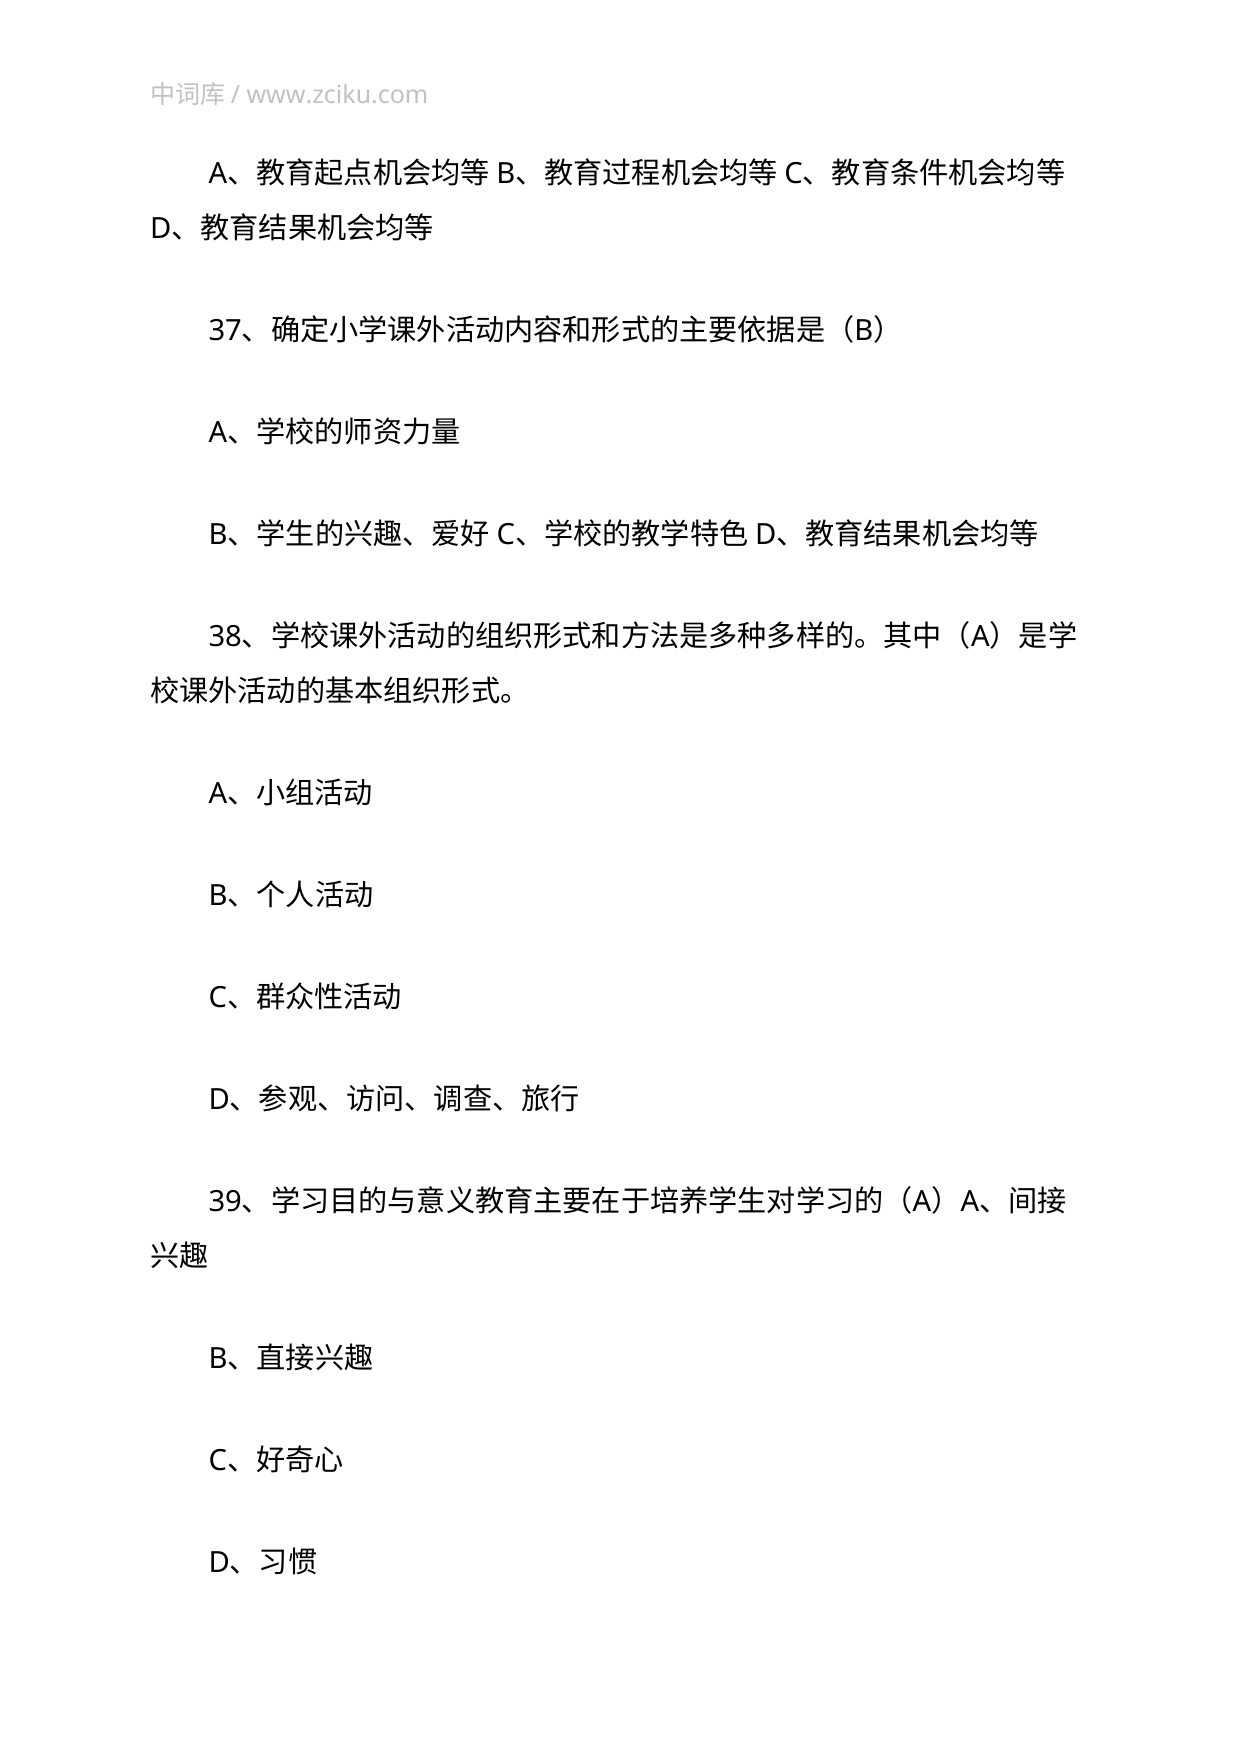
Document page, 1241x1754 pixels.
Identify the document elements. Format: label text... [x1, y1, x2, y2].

text C、群众性活动 [150, 974, 1090, 1016]
text B、直接兴趣 [150, 1334, 1090, 1377]
text 37、确定小学课外活动内容和形式的主要依据是（B） [150, 307, 1090, 349]
text A、学校的师资力量 [150, 409, 1090, 451]
text D、参观、访问、调查、旅行 [150, 1076, 1090, 1118]
text B、学生的兴趣、爱好 C、学校的教学特色 D、教育结果机会均等 [150, 511, 1090, 553]
text A、教育起点机会均等 B、教育过程机会均等 C、教育条件机会均等 D、教育结果机会均等 [150, 150, 1090, 247]
text B、个人活动 [150, 872, 1090, 914]
text A、小组活动 [150, 770, 1090, 812]
text D、习惯 [150, 1538, 1090, 1581]
text 38、学校课外活动的组织形式和方法是多种多样的。其中（A）是学校课外活动的基本组织形式。 [150, 613, 1090, 710]
text 39、学习目的与意义教育主要在于培养学生对学习的（A）A、间接兴趣 [150, 1178, 1090, 1275]
text C、好奇心 [150, 1436, 1090, 1479]
